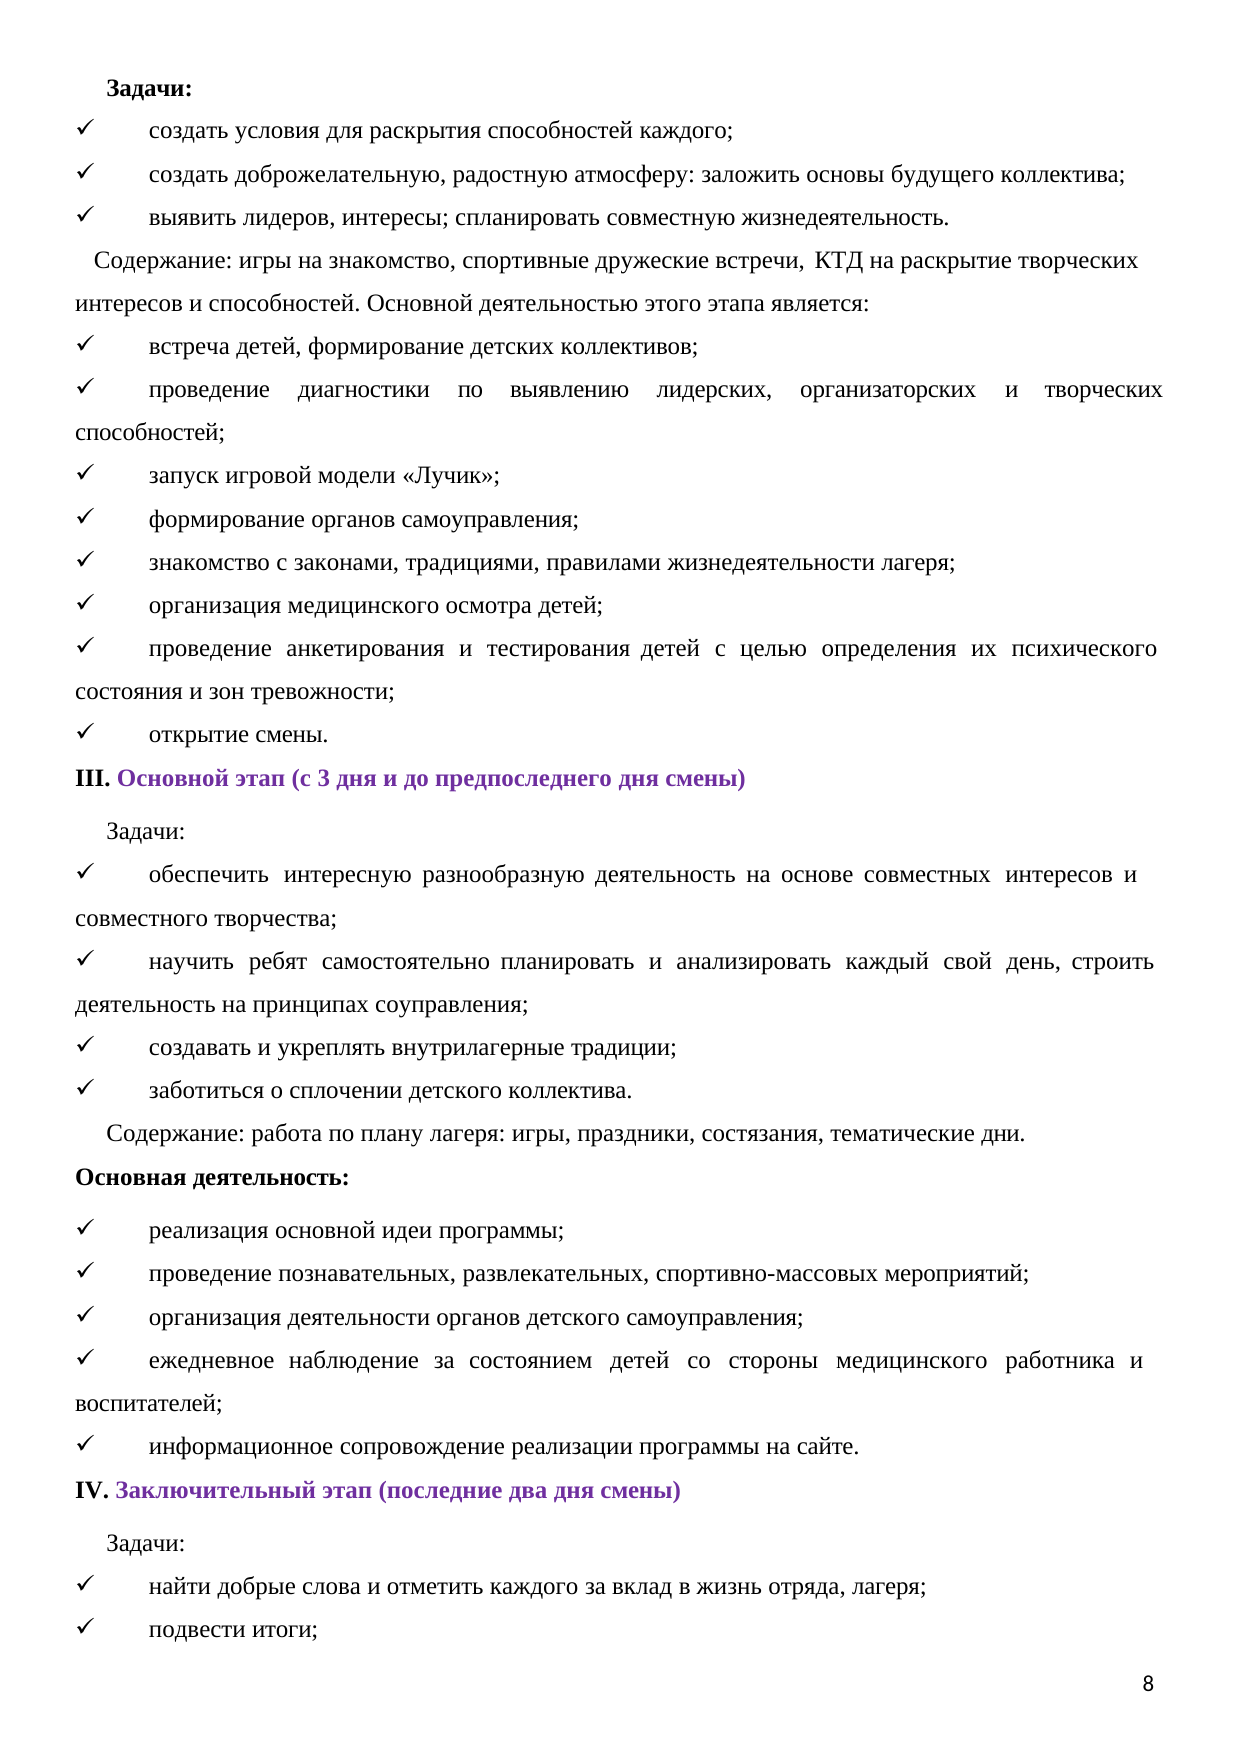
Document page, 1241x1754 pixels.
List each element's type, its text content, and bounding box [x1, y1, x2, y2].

list подвести итоги; [75, 1614, 1211, 1643]
list проведение диагностики по выявлению лидерских, организаторских и творческих способностей; [75, 374, 1165, 446]
list выявить лидеров, интересы; спланировать совместную жизнедеятельность. [75, 202, 1211, 231]
list формирование органов самоуправления; [75, 504, 1211, 532]
list научить ребят самостоятельно планировать и анализировать каждый свой день, строить деятельность на принципах соуправления; [75, 946, 1165, 1018]
list встреча детей, формирование детских коллективов; [75, 331, 1211, 360]
list создать условия для раскрытия способностей каждого; [75, 115, 1211, 144]
list открытие смены. [75, 719, 1211, 748]
list информационное сопровождение реализации программы на сайте. [75, 1431, 1211, 1460]
list заботиться о сплочении детского коллектива. [75, 1075, 1211, 1104]
list обеспечить интересную разнообразную деятельность на основе совместных интересов и совместного творчества; [75, 859, 1165, 931]
list знакомство с законами, традициями, правилами жизнедеятельности лагеря; [75, 547, 1211, 576]
text Задачи: [106, 73, 1211, 102]
list ежедневное наблюдение за состоянием детей со стороны медицинского работника и воспитателей; [75, 1345, 1164, 1417]
list создавать и укреплять внутрилагерные традиции; [75, 1032, 1211, 1061]
list найти добрые слова и отметить каждого за вклад в жизнь отряда, лагеря; [75, 1571, 1211, 1600]
list организация медицинского осмотра детей; [75, 590, 1211, 619]
subtitle Заключительный этап (последние два дня смены) [75, 1475, 1211, 1504]
subtitle Основной этап (с 3 дня и до предпоследнего дня смены) [75, 763, 1211, 792]
list проведение познавательных, развлекательных, спортивно-массовых мероприятий; [75, 1258, 1211, 1287]
list создать доброжелательную, радостную атмосферу: заложить основы будущего коллектива; [75, 159, 1211, 187]
list запуск игровой модели «Лучик»; [75, 461, 1211, 489]
text Содержание: работа по плану лагеря: игры, праздники, состязания, тематические дни. [106, 1118, 1211, 1147]
list реализация основной идеи программы; [75, 1215, 1211, 1244]
list проведение анкетирования и тестирования детей с целью определения их психического состояния и зон тревожности; [75, 633, 1165, 705]
text Задачи: [106, 816, 1211, 845]
text Содержание: игры на знакомство, спортивные дружеские встречи, КТД на раскрытие творческих интересов и способностей. Основной деятельностью этого этапа является: [75, 245, 1211, 317]
subtitle Основная деятельность: [75, 1162, 1211, 1191]
text Задачи: [106, 1528, 1211, 1557]
list организация деятельности органов детского самоуправления; [75, 1302, 1211, 1331]
